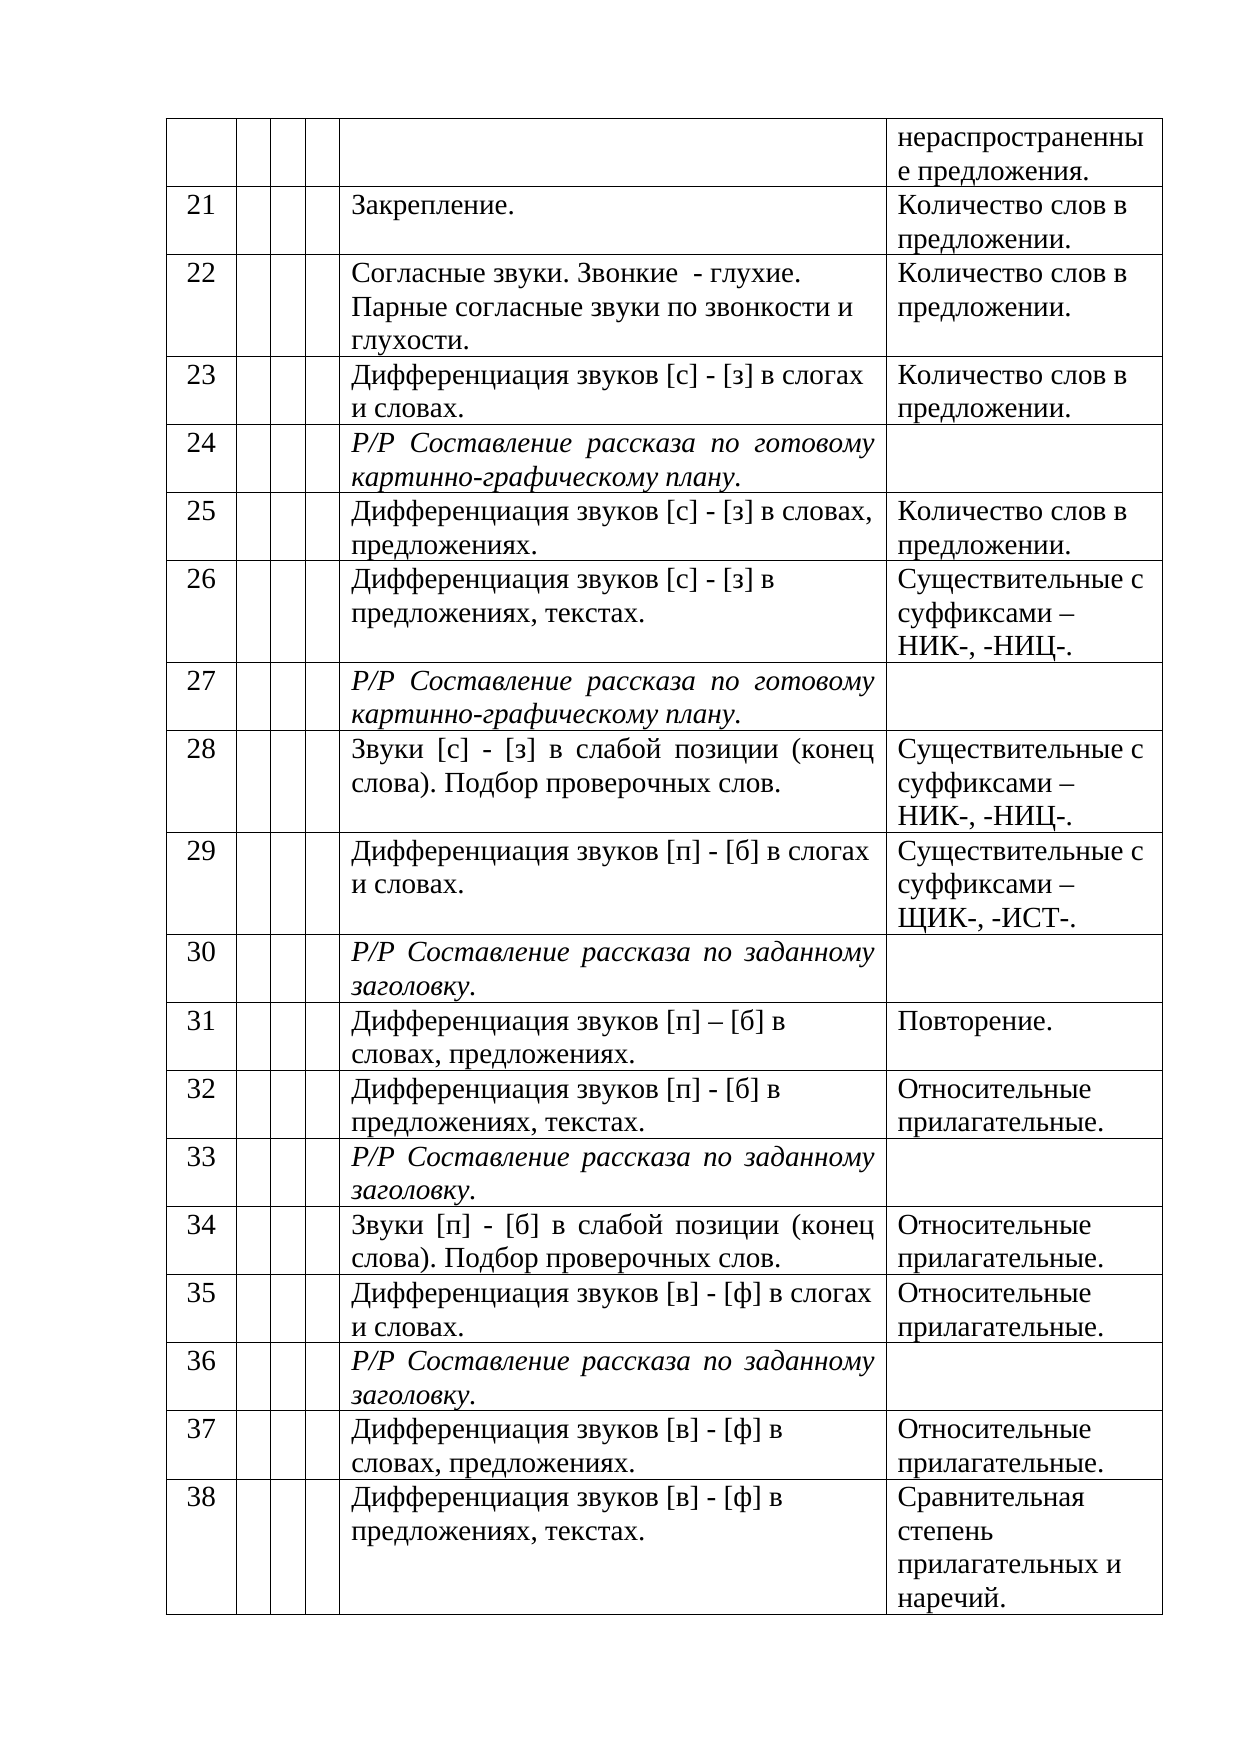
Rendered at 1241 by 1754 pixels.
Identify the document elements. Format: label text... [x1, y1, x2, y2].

table_cell [306, 731, 339, 832]
table_cell [237, 663, 270, 730]
table_cell [887, 1139, 1162, 1206]
table_cell Дифференциация звуков [с] - [з] в слогах и словах. [340, 357, 886, 424]
table_cell [887, 425, 1162, 492]
table_cell Количество слов в предложении. [887, 187, 1162, 254]
table_cell [237, 561, 270, 662]
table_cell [887, 1480, 1162, 1614]
table_cell [271, 731, 305, 832]
table_cell [887, 1343, 1162, 1410]
table_cell Дифференциация звуков [с] - [з] в предложениях, текстах. [340, 561, 886, 662]
table_cell 29 [167, 833, 236, 933]
table_cell [271, 1480, 305, 1614]
table_cell [237, 1207, 270, 1274]
table_cell [271, 493, 305, 560]
table_cell 31 [167, 1003, 236, 1070]
table_cell Звуки [п] - [б] в слабой позиции (конец слова). Подбор проверочных слов. [340, 1207, 886, 1274]
table_cell [237, 1071, 270, 1138]
table_cell Относительные прилагательные. [887, 1071, 1162, 1138]
table_cell [237, 357, 270, 424]
table_cell Р/Р Составление рассказа по готовому картинно-графическому плану. [340, 425, 886, 492]
table_cell Р/Р Составление рассказа по заданному заголовку. [340, 935, 886, 1002]
table_cell Дифференциация звуков [в] - [ф] в предложениях, текстах. [340, 1480, 886, 1614]
table_cell [237, 425, 270, 492]
table_cell [306, 187, 339, 254]
table_cell [271, 1275, 305, 1342]
table_cell Р/Р Составление рассказа по заданному заголовку. [340, 1139, 886, 1206]
table_cell Дифференциация звуков [в] - [ф] в слогах и словах. [340, 1275, 886, 1342]
table_cell [271, 187, 305, 254]
table_cell Существительные с суффиксами –НИК-, -НИЦ-. [887, 731, 1162, 832]
table_cell [271, 1071, 305, 1138]
table_cell 22 [167, 255, 236, 356]
table_cell Р/Р Составление рассказа по заданному заголовку. [340, 1343, 886, 1410]
table_cell Количество слов в предложении. [887, 255, 1162, 356]
table_cell 28 [167, 731, 236, 832]
table_cell [237, 731, 270, 832]
table_cell 27 [167, 663, 236, 730]
table_cell [271, 425, 305, 492]
table_cell [271, 1139, 305, 1206]
table_cell Существительные с суффиксами –НИК-, -НИЦ-. [887, 561, 1162, 662]
table_cell 34 [167, 1207, 236, 1274]
table_cell [271, 935, 305, 1002]
table_cell 33 [167, 1139, 236, 1206]
table_cell [306, 833, 339, 933]
table_cell 37 [167, 1411, 236, 1478]
table_cell 25 [167, 493, 236, 560]
table_cell [237, 833, 270, 933]
table_cell [306, 1207, 339, 1274]
table_cell Дифференциация звуков [в] - [ф] в словах, предложениях. [340, 1411, 886, 1478]
table_cell Дифференциация звуков [п] - [б] в предложениях, текстах. [340, 1071, 886, 1138]
table_cell 32 [167, 1071, 236, 1138]
table_cell [306, 1275, 339, 1342]
table_cell [237, 1411, 270, 1478]
table_cell Дифференциация звуков [п] - [б] в слогах и словах. [340, 833, 886, 933]
table_cell Закрепление. [340, 187, 886, 254]
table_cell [887, 119, 1162, 186]
table_cell Р/Р Составление рассказа по готовому картинно-графическому плану. [340, 663, 886, 730]
table_cell [306, 1343, 339, 1410]
table_cell [271, 833, 305, 933]
table_cell Звуки [с] - [з] в слабой позиции (конец слова). Подбор проверочных слов. [340, 731, 886, 832]
table_cell [237, 1480, 270, 1614]
table_cell [306, 1003, 339, 1070]
table_cell [306, 493, 339, 560]
table_cell [271, 1343, 305, 1410]
table_cell Относительные прилагательные. [887, 1275, 1162, 1342]
table_cell Согласные звуки. Звонкие - глухие. Парные согласные звуки по звонкости и глухости. [340, 255, 886, 356]
table_cell [271, 1207, 305, 1274]
table_cell [306, 425, 339, 492]
table_cell [237, 493, 270, 560]
table_cell Количество слов в предложении. [887, 357, 1162, 424]
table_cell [340, 119, 886, 186]
table_cell [237, 1139, 270, 1206]
table_cell [271, 663, 305, 730]
table_cell 23 [167, 357, 236, 424]
table_cell [306, 119, 339, 186]
table_cell Количество слов в предложении. [887, 493, 1162, 560]
table_cell [237, 1003, 270, 1070]
table_cell [306, 1411, 339, 1478]
table_cell [237, 187, 270, 254]
table_cell [306, 663, 339, 730]
table_cell [306, 935, 339, 1002]
table_cell [306, 1071, 339, 1138]
table_cell Относительные прилагательные. [887, 1207, 1162, 1274]
table_cell [237, 1343, 270, 1410]
table_cell [887, 663, 1162, 730]
table_cell [237, 935, 270, 1002]
table_cell [306, 255, 339, 356]
table_cell [271, 119, 305, 186]
table_cell [237, 1275, 270, 1342]
table_cell 35 [167, 1275, 236, 1342]
table_cell [306, 561, 339, 662]
table_cell 36 [167, 1343, 236, 1410]
table_cell [271, 1411, 305, 1478]
table_cell [271, 561, 305, 662]
table_cell [237, 255, 270, 356]
table_cell [271, 1003, 305, 1070]
table_cell Дифференциация звуков [с] - [з] в словах, предложениях. [340, 493, 886, 560]
table_cell 21 [167, 187, 236, 254]
table_cell 38 [167, 1480, 236, 1614]
table_cell [271, 357, 305, 424]
table_cell [237, 119, 270, 186]
table_cell 26 [167, 561, 236, 662]
table_cell [306, 1480, 339, 1614]
table_cell [887, 935, 1162, 1002]
table_cell Дифференциация звуков [п] – [б] в словах, предложениях. [340, 1003, 886, 1070]
table_cell Относительные прилагательные. [887, 1411, 1162, 1478]
table_cell 24 [167, 425, 236, 492]
table_cell 30 [167, 935, 236, 1002]
table_cell Повторение. [887, 1003, 1162, 1070]
table_cell [306, 1139, 339, 1206]
table_cell [271, 255, 305, 356]
table_cell 20 [167, 119, 236, 186]
table_cell Существительные с суффиксами –ЩИК-, -ИСТ-. [887, 833, 1162, 933]
table_cell [306, 357, 339, 424]
